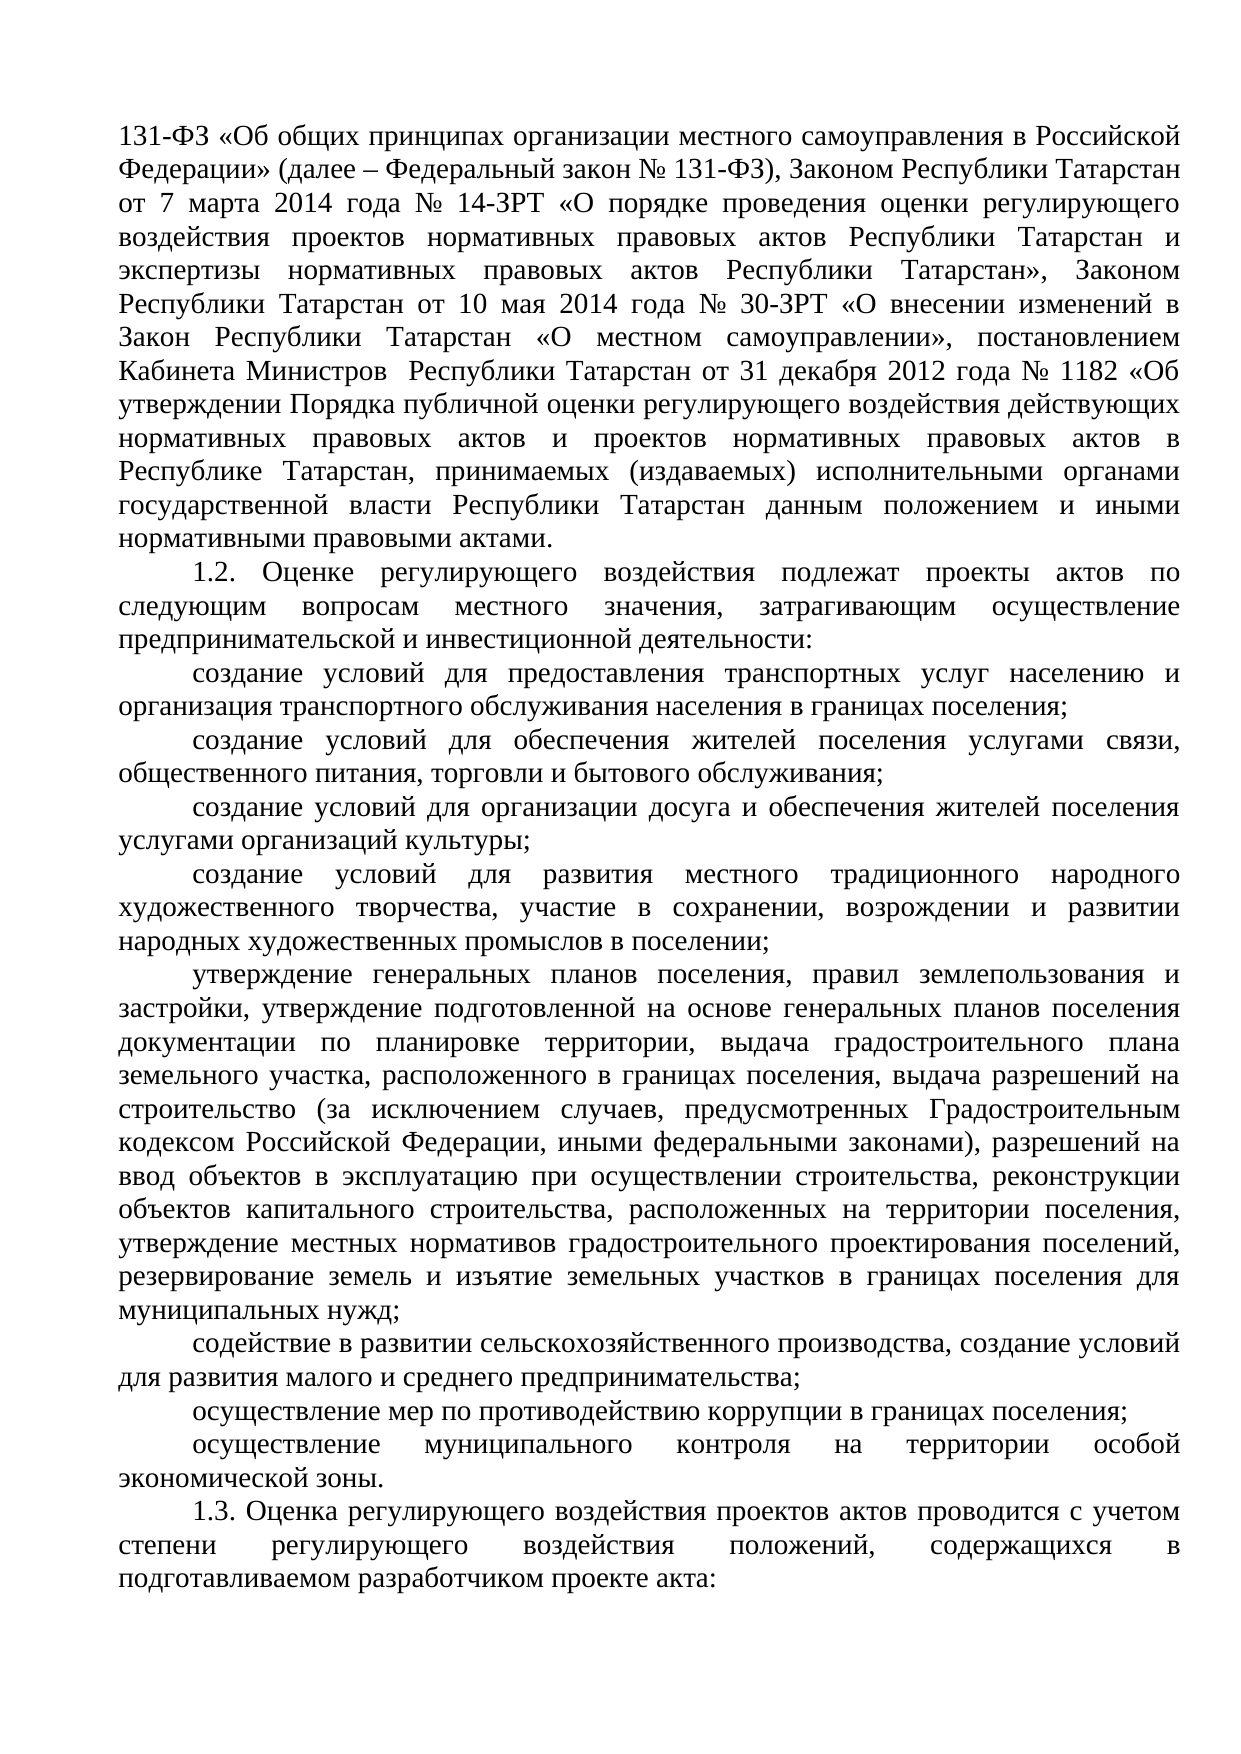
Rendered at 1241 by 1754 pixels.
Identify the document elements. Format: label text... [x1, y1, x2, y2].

text 1.3. Оценка регулирующего воздействия проектов актов проводится с учетом степени регулирующего воздействия положений, содержащихся в подготавливаемом разработчиком проекте акта: [118, 1493, 1181, 1594]
text создание условий для обеспечения жителей поселения услугами связи, общественного питания, торговли и бытового обслуживания; [118, 722, 1181, 789]
text создание условий для организации досуга и обеспечения жителей поселения услугами организаций культуры; [118, 789, 1181, 856]
text содействие в развитии сельскохозяйственного производства, создание условий для развития малого и среднего предпринимательства; [118, 1326, 1181, 1393]
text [118, 118, 1181, 554]
text 1.2. Оценке регулирующего воздействия подлежат проекты актов по следующим вопросам местного значения, затрагивающим осуществление предпринимательской и инвестиционной деятельности: [118, 554, 1181, 655]
text создание условий для развития местного традиционного народного художественного творчества, участие в сохранении, возрождении и развитии народных художественных промыслов в поселении; [118, 856, 1181, 957]
text создание условий для предоставления транспортных услуг населению и организация транспортного обслуживания населения в границах поселения; [118, 655, 1181, 722]
text осуществление муниципального контроля на территории особой экономической зоны. [118, 1426, 1181, 1493]
text утверждение генеральных планов поселения, правил землепользования и застройки, утверждение подготовленной на основе генеральных планов поселения документации по планировке территории, выдача градостроительного плана земельного участка, расположенного в границах поселения, выдача разрешений на строительство (за исключением случаев, предусмотренных Градостроительным кодексом Российской Федерации, иными федеральными законами), разрешений на ввод объектов в эксплуатацию при осуществлении строительства, реконструкции объектов капитального строительства, расположенных на территории поселения, утверждение местных нормативов градостроительного проектирования поселений, резервирование земель и изъятие земельных участков в границах поселения для муниципальных нужд; [118, 957, 1181, 1326]
text осуществление мер по противодействию коррупции в границах поселения; [118, 1393, 1181, 1426]
